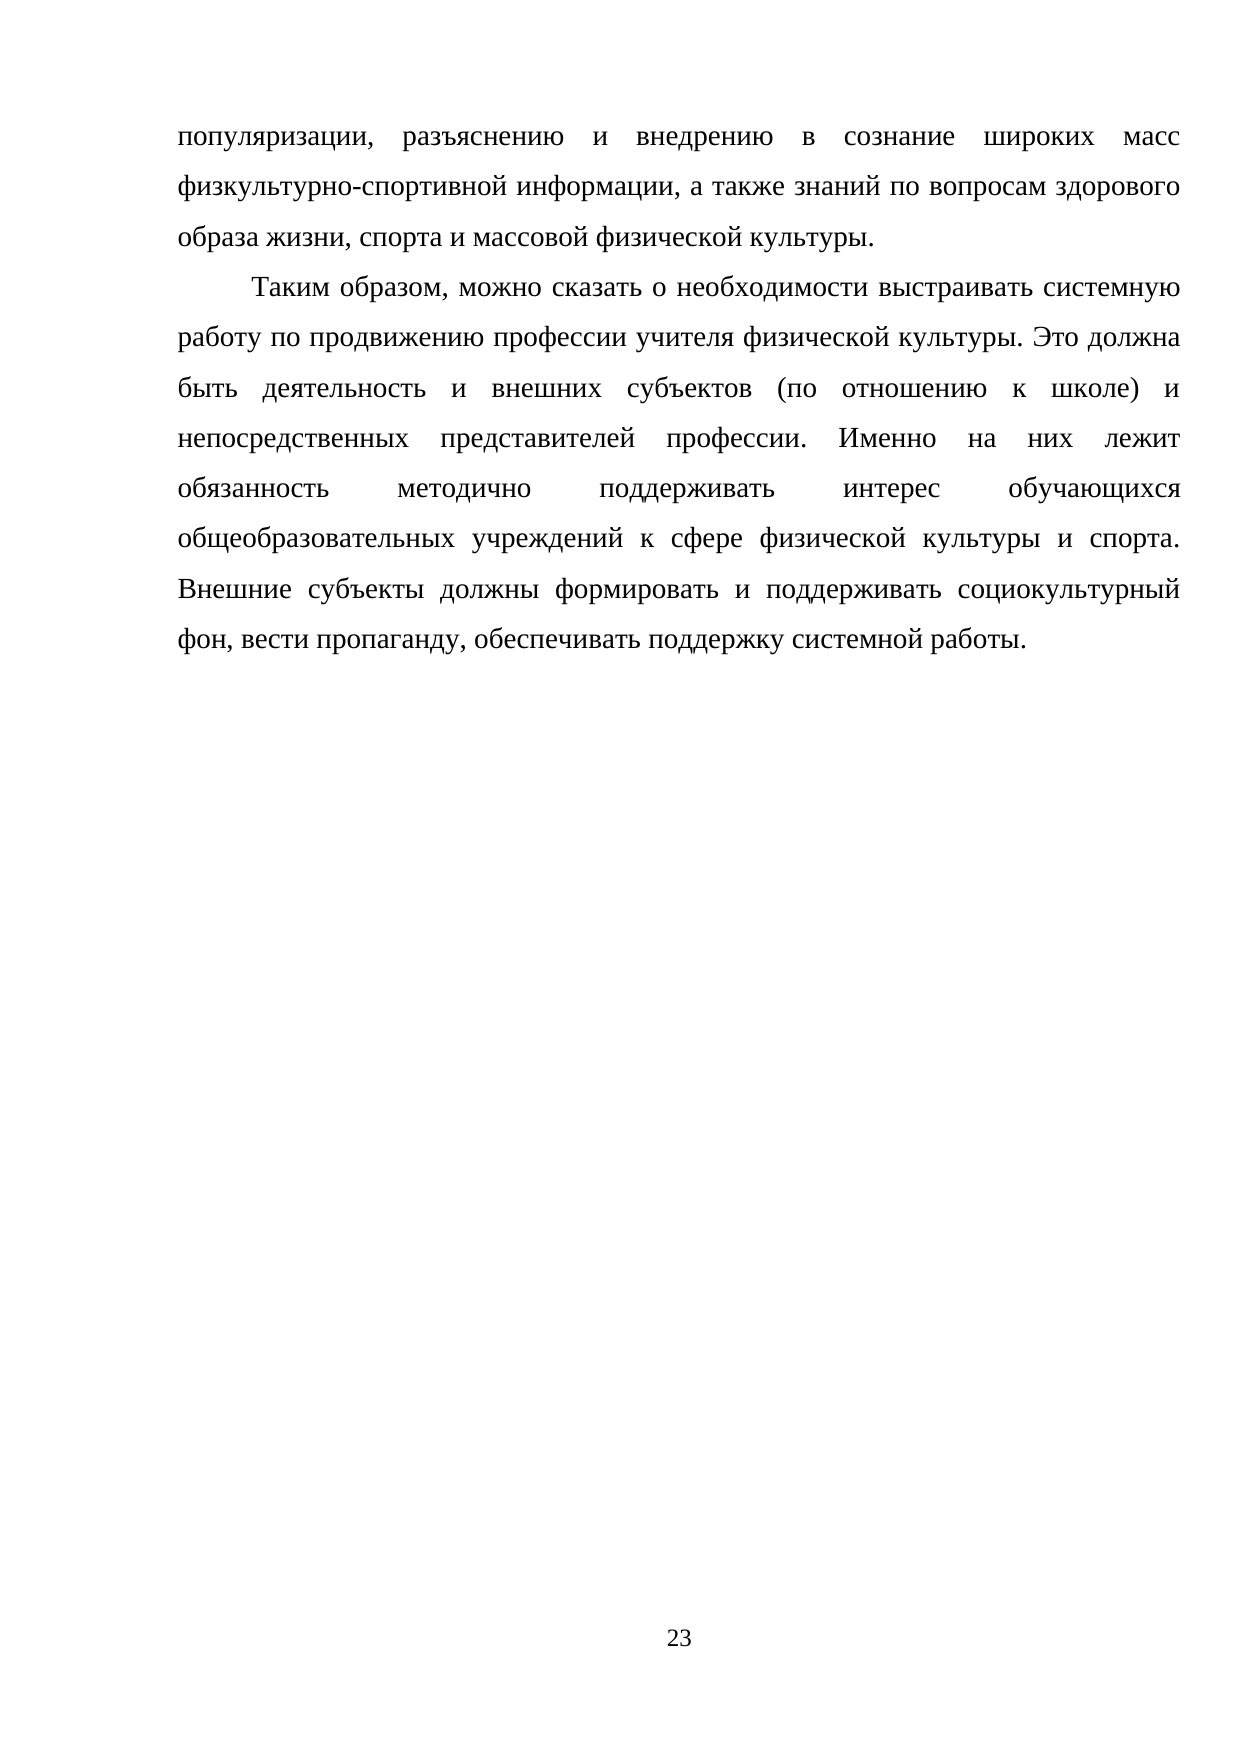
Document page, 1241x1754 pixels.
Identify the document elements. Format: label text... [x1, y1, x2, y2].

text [177, 118, 1181, 252]
text Таким образом, можно сказать о необходимости выстраивать системную работу по продвижению профессии учителя физической культуры. Это должна быть деятельность и внешних субъектов (по отношению к школе) и непосредственных представителей профессии. Именно на них лежит обязанность методично поддерживать интерес обучающихся общеобразовательных учреждений к сфере физической культуры и спорта. Внешние субъекты должны формировать и поддерживать социокультурный фон, вести пропаганду, обеспечивать поддержку системной работы. [177, 269, 1181, 655]
